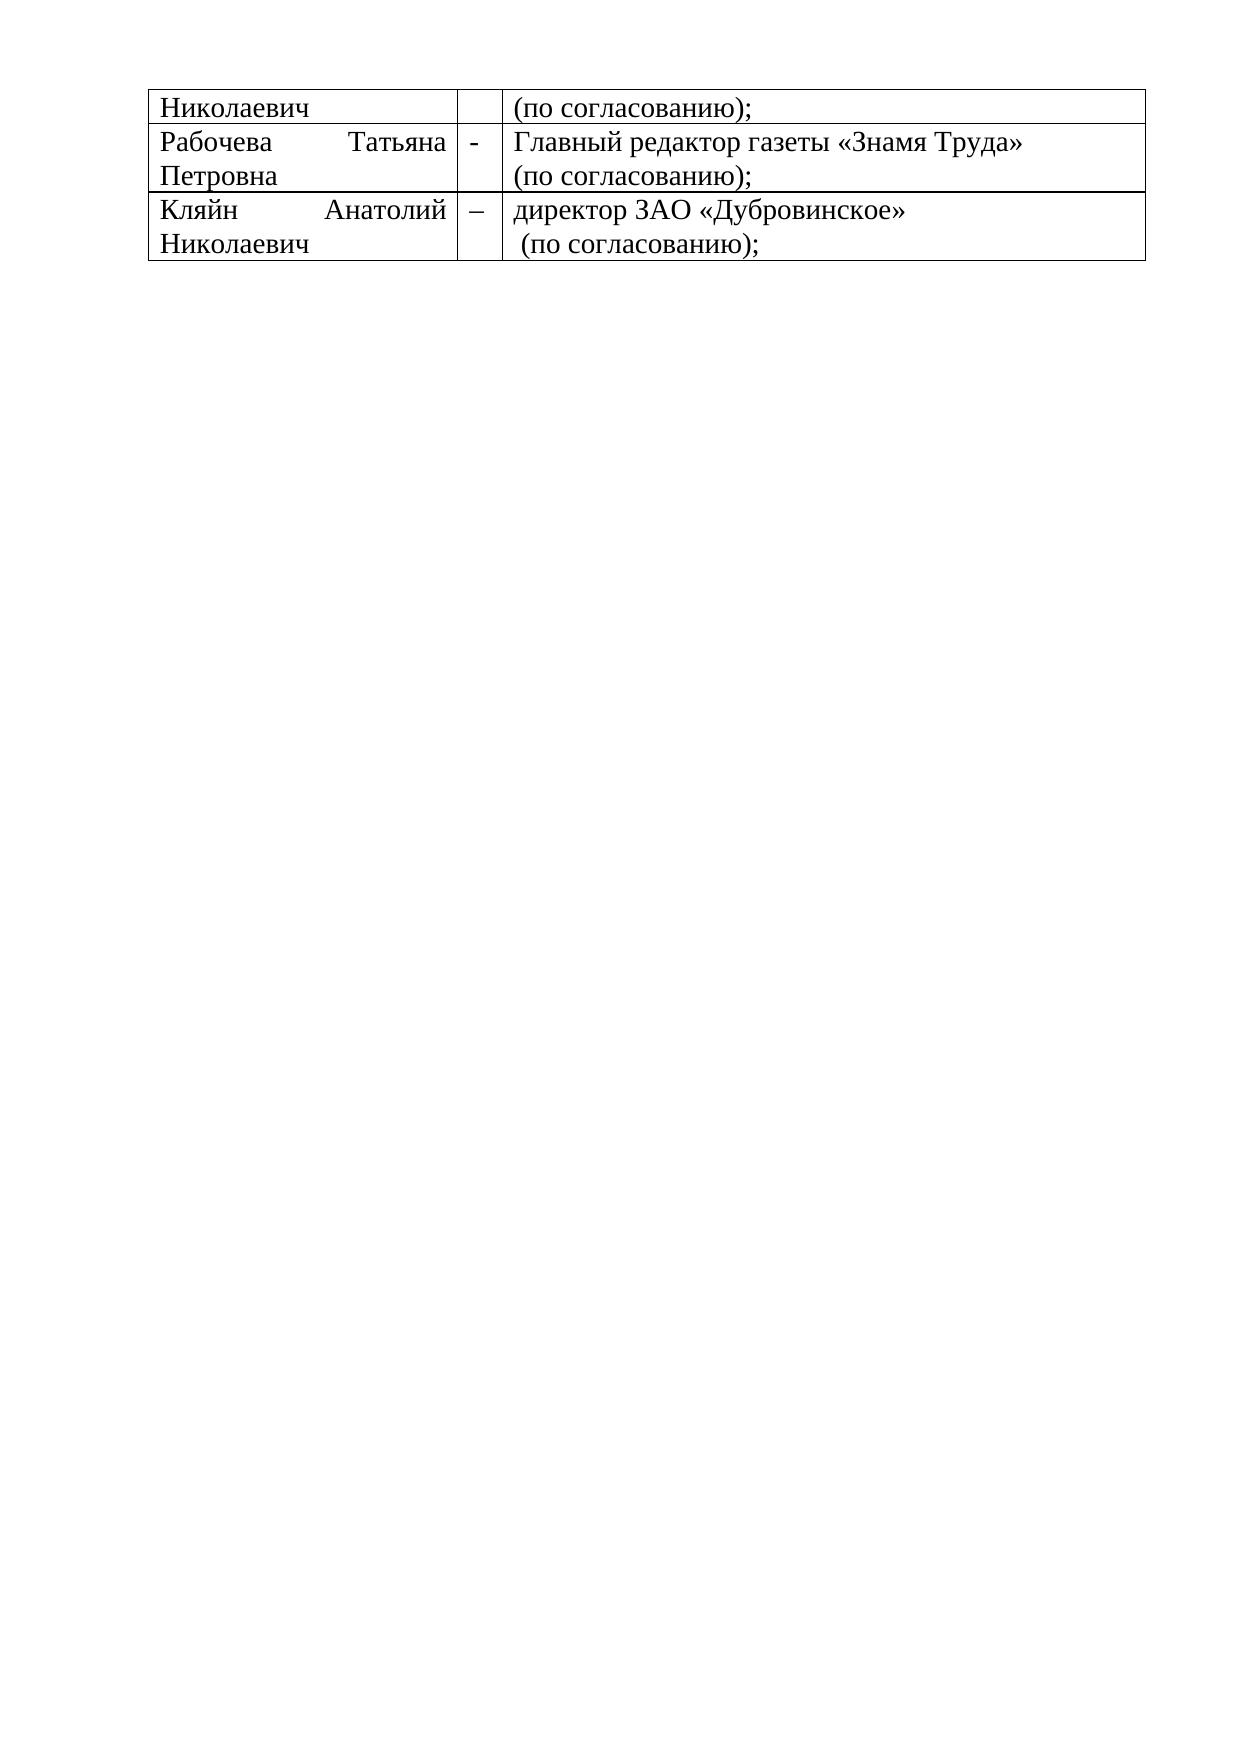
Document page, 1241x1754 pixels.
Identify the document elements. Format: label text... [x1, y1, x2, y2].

table_cell – [458, 193, 502, 259]
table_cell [503, 90, 1145, 123]
table_cell директор ЗАО «Дубровинское» (по согласованию); [503, 193, 1145, 259]
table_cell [149, 90, 457, 123]
table_cell Рабочева Татьяна Петровна [149, 124, 457, 191]
table_cell - [458, 90, 502, 123]
table_cell Кляйн Анатолий Николаевич [149, 193, 457, 259]
table_cell Главный редактор газеты «Знамя Труда» (по согласованию); [503, 124, 1145, 191]
table_cell - [458, 124, 502, 191]
